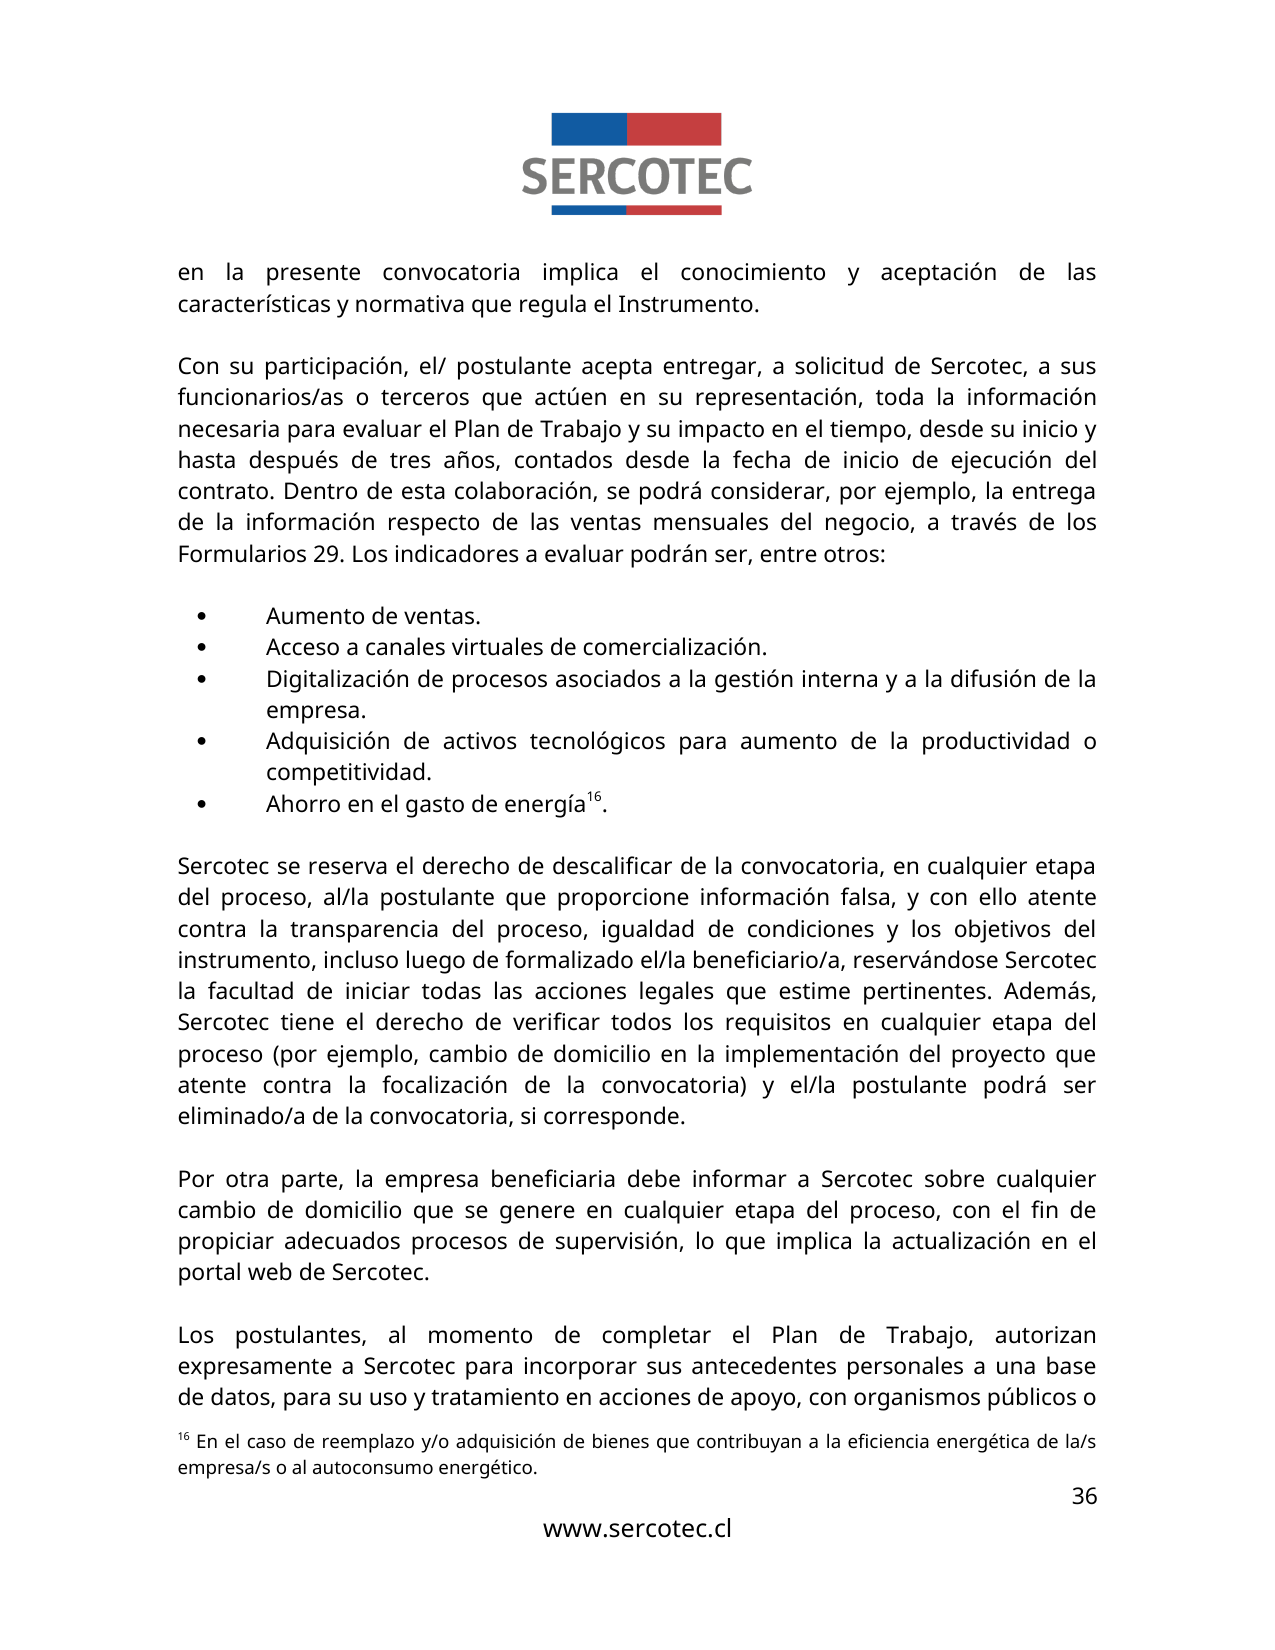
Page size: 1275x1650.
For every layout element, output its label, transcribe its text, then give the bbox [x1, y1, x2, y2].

list Ahorro en el gasto de energía. [198, 787, 1098, 819]
picture [512, 105, 763, 225]
list Digitalización de procesos asociados a la gestión interna y a la difusión de la empresa. [198, 662, 1098, 725]
text Sercotec se reserva el derecho de descalificar de la convocatoria, en cualquier etapa del proceso, al/la postulante que proporcione información falsa, y con ello atente contra la transparencia del proceso, igualdad de condiciones y los objetivos del instrumento, incluso luego de formalizado el/la beneficiario/a, reservándose Sercotec la facultad de iniciar todas las acciones legales que estime pertinentes. Además, Sercotec tiene el derecho de verificar todos los requisitos en cualquier etapa del proceso (por ejemplo, cambio de domicilio en la implementación del proyecto que atente contra la focalización de la convocatoria) y el/la postulante podrá ser eliminado/a de la convocatoria, si corresponde. [177, 850, 1098, 1131]
text Con su participación, el/ postulante acepta entregar, a solicitud de Sercotec, a sus funcionarios/as o terceros que actúen en su representación, toda la información necesaria para evaluar el Plan de Trabajo y su impacto en el tiempo, desde su inicio y hasta después de tres años, contados desde la fecha de inicio de ejecución del contrato. Dentro de esta colaboración, se podrá considerar, por ejemplo, la entrega de la información respecto de las ventas mensuales del negocio, a través de los Formularios 29. Los indicadores a evaluar podrán ser, entre otros: [177, 350, 1098, 569]
list Aumento de ventas. [198, 600, 1098, 631]
list Adquisición de activos tecnológicos para aumento de la productividad o competitividad. [198, 725, 1098, 787]
text Por otra parte, la empresa beneficiaria debe informar a Sercotec sobre cualquier cambio de domicilio que se genere en cualquier etapa del proceso, con el fin de propiciar adecuados procesos de supervisión, lo que implica la actualización en el portal web de Sercotec. [177, 1162, 1098, 1287]
list Acceso a canales virtuales de comercialización. [198, 631, 1098, 662]
